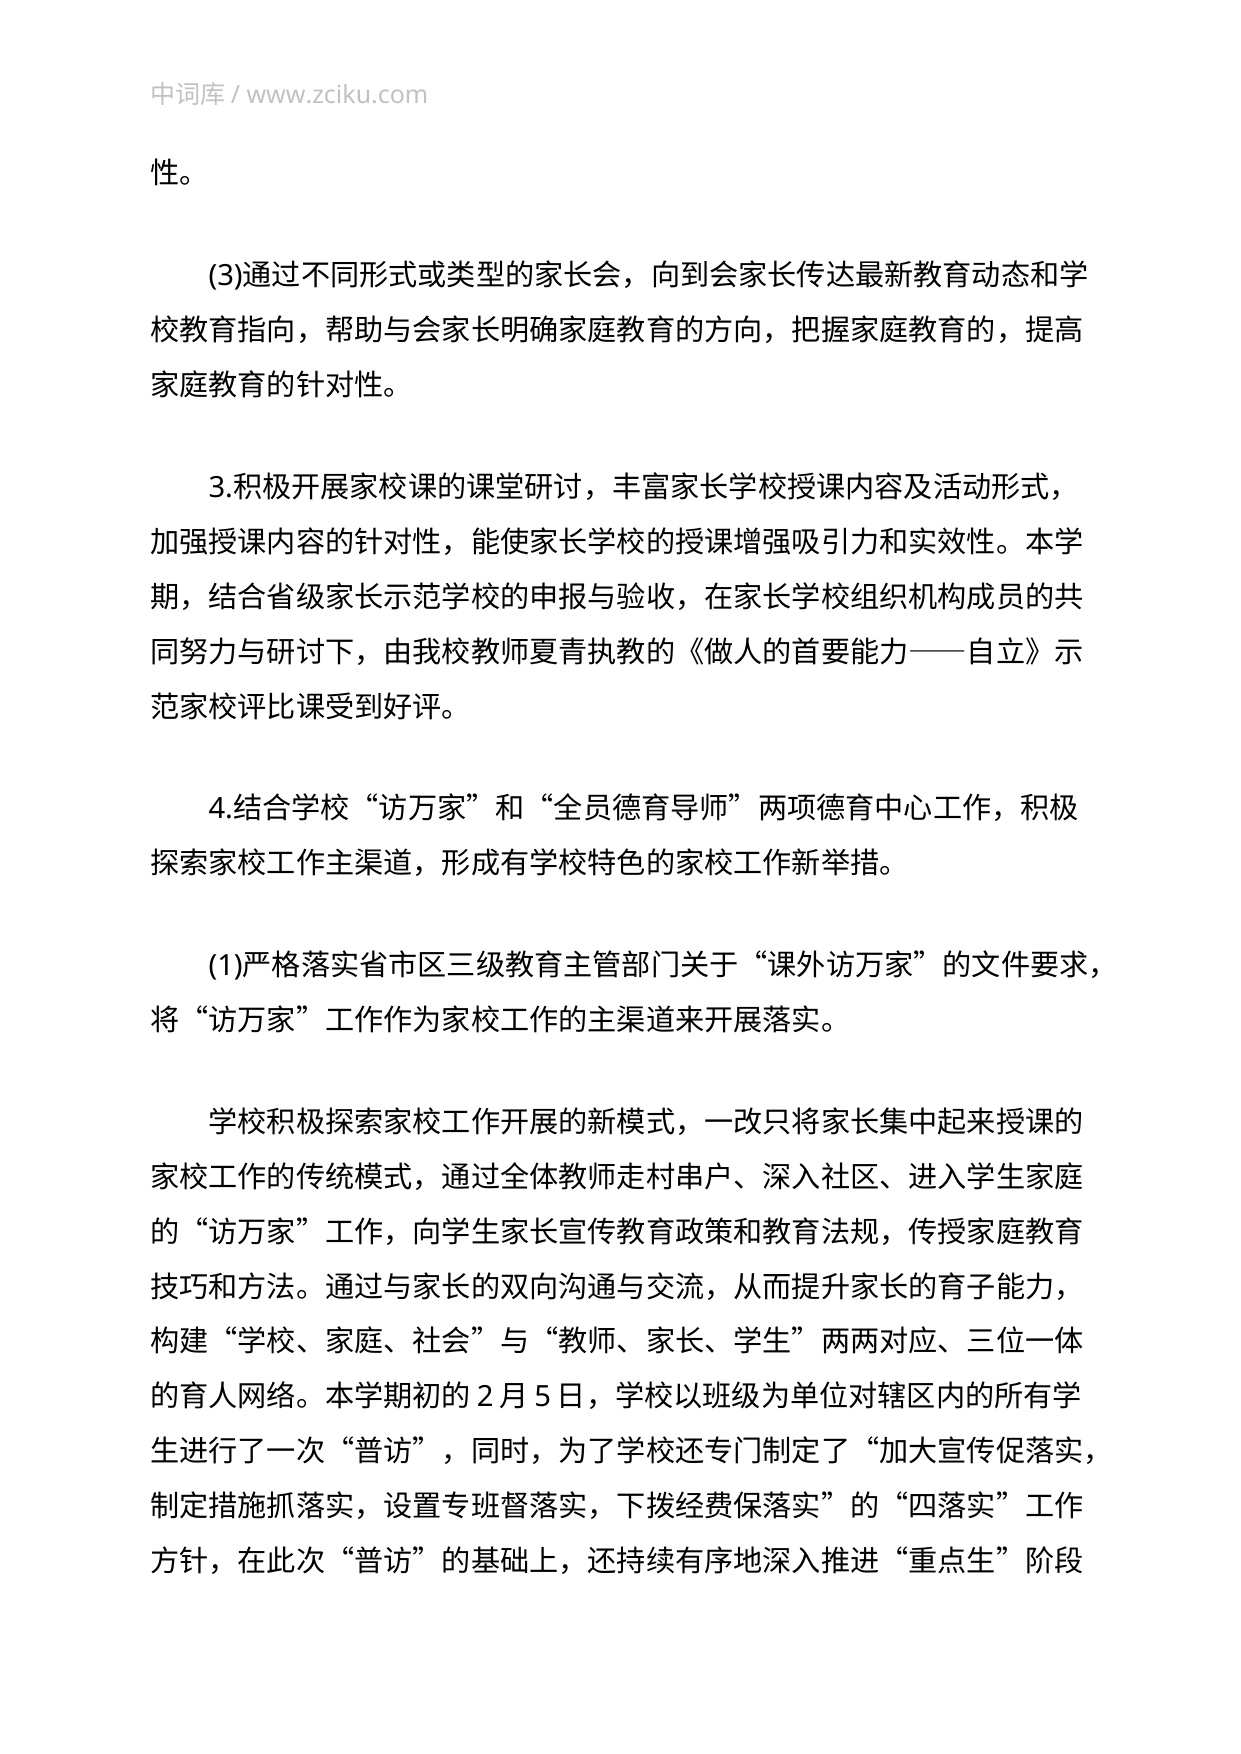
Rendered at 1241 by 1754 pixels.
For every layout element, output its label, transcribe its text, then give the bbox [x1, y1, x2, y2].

text (1)严格落实省市区三级教育主管部门关于“课外访万家”的文件要求，将“访万家”工作作为家校工作的主渠道来开展落实。 [150, 942, 1090, 1039]
text 4.结合学校“访万家”和“全员德育导师”两项德育中心工作，积极探索家校工作主渠道，形成有学校特色的家校工作新举措。 [150, 785, 1090, 882]
text 3.积极开展家校课的课堂研讨，丰富家长学校授课内容及活动形式，加强授课内容的针对性，能使家长学校的授课增强吸引力和实效性。本学期，结合省级家长示范学校的申报与验收，在家长学校组织机构成员的共同努力与研讨下，由我校教师夏青执教的《做人的首要能力——自立》示范家校评比课受到好评。 [150, 463, 1090, 725]
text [150, 150, 1090, 192]
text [150, 1098, 1090, 1580]
text (3)通过不同形式或类型的家长会，向到会家长传达最新教育动态和学校教育指向，帮助与会家长明确家庭教育的方向，把握家庭教育的，提高家庭教育的针对性。 [150, 252, 1090, 404]
